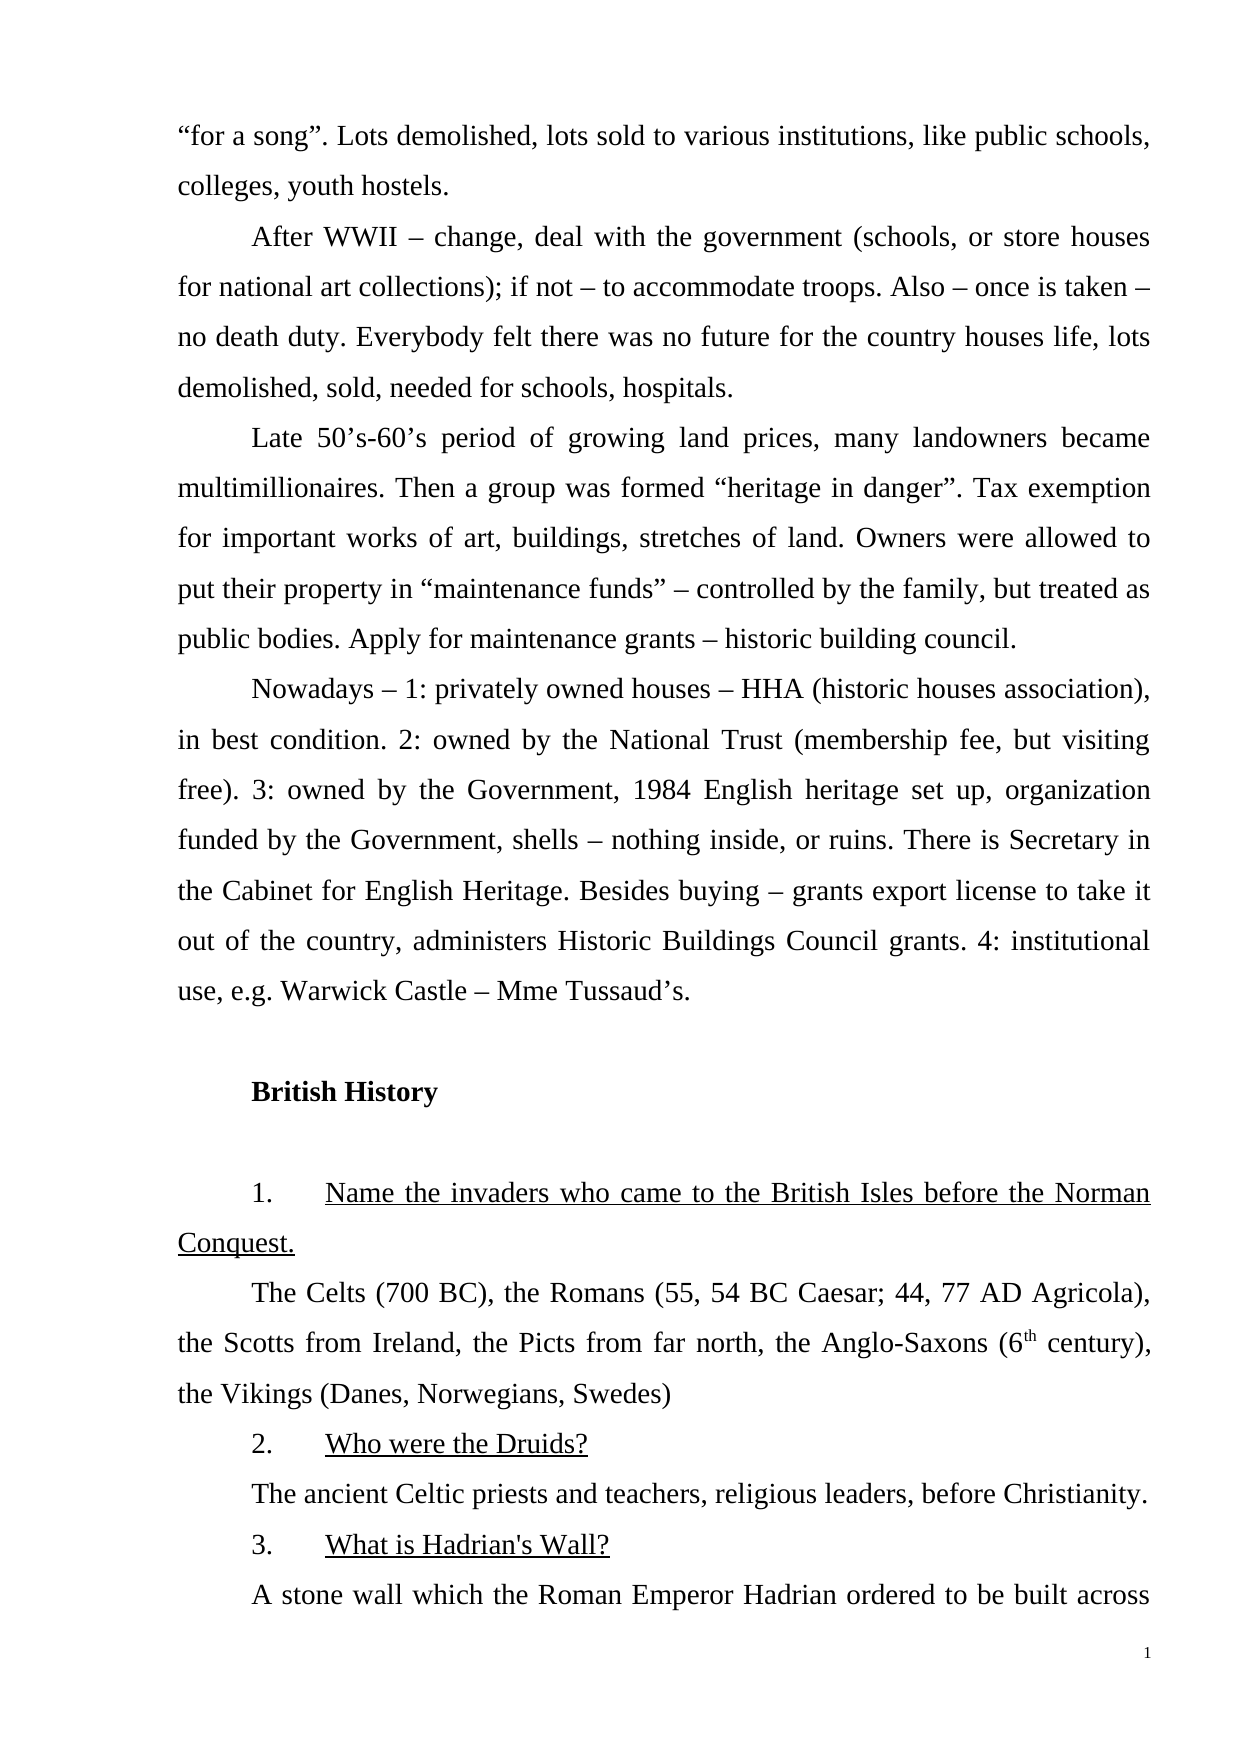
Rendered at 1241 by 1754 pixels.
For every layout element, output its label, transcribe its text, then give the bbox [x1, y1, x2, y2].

text Nowadays – 1: privately owned houses – HHA (historic houses association), in best condition. 2: owned by the National Trust (membership fee, but visiting free). 3: owned by the Government, 1984 English heritage set up, organization funded by the Government, shells – nothing inside, or ruins. There is Secretary in the Cabinet for English Heritage. Besides buying – grants export license to take it out of the country, administers Historic Buildings Council grants. 4: institutional use, e.g. Warwick Castle – Mme Tussaud’s. [177, 672, 1152, 1007]
text After WWII – change, deal with the government (schools, or store houses for national art collections); if not – to accommodate troops. Also – once is taken – no death duty. Everybody felt there was no future for the country houses life, lots demolished, sold, needed for schools, hospitals. [177, 219, 1152, 403]
text The ancient Celtic priests and teachers, religious leaders, before Christianity. [177, 1477, 1152, 1510]
text British History [177, 1074, 1152, 1108]
text Late 50’s-60’s period of growing land prices, many landowners became multimillionaires. Then a group was formed “heritage in danger”. Tax exemption for important works of art, buildings, stretches of land. Owners were allowed to put their property in “maintenance funds” – controlled by the family, but treated as public bodies. Apply for maintenance grants – historic building council. [177, 420, 1152, 655]
list What is Hadrian's Wall? [177, 1527, 1152, 1560]
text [177, 118, 1152, 202]
text The Celts (700 BC), the Romans (55, 54 BC Caesar; 44, 77 AD Agricola), the Scotts from Ireland, the Picts from far north, the Anglo-Saxons (6th century), the Vikings (Danes, Norwegians, Swedes) [177, 1275, 1152, 1409]
list Who were the Druids? [177, 1426, 1152, 1460]
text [177, 1577, 1152, 1611]
list Name the invaders who came to the British Isles before the Norman Conquest. [177, 1175, 1152, 1258]
